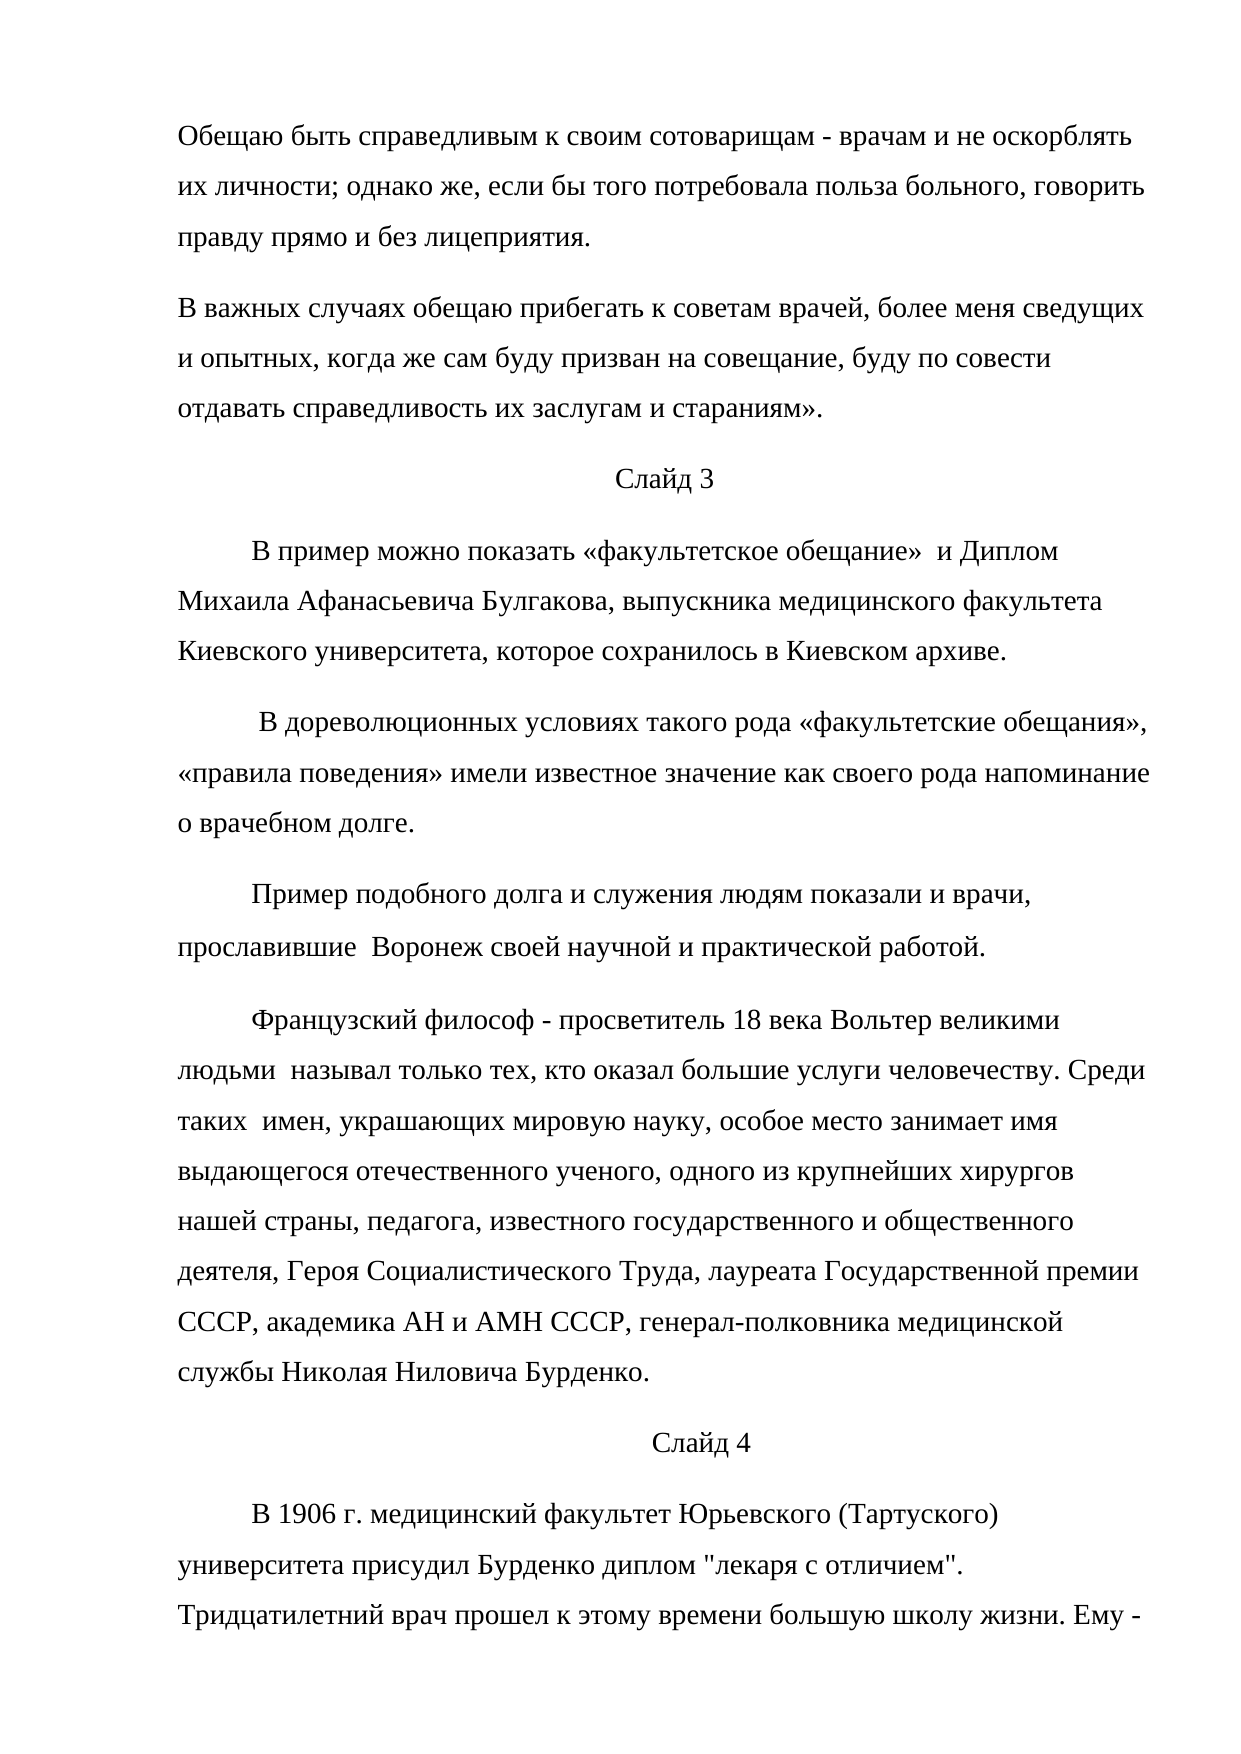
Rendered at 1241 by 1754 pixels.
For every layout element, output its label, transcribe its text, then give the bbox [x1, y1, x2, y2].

text Обещаю быть справедливым к своим сотоварищам - врачам и не оскорблять их личности; однако же, если бы того потребовала польза больного, говорить правду прямо и без лицеприятия. [177, 118, 1152, 252]
text Пример подобного долга и служения людям показали и врачи, прославившие Воронеж своей научной и практической работой. [177, 876, 1152, 963]
text Французский философ - просветитель 18 века Вольтер великими людьми называл только тех, кто оказал большие услуги человечеству. Среди таких имен, украшающих мировую науку, особое место занимает имя выдающегося отечественного ученого, одного из крупнейших хирургов нашей страны, педагога, известного государственного и общественного деятеля, Героя Социалистического Труда, лауреата Государственной премии СССР, академика АН и АМН СССР, генерал-полковника медицинской службы Николая Ниловича Бурденко. [177, 1002, 1152, 1388]
text Слайд 3 [177, 462, 1152, 495]
text Слайд 4 [177, 1425, 1152, 1459]
text В дореволюционных условиях такого рода «факультетские обещания», «правила поведения» имели известное значение как своего рода напоминание о врачебном долге. [177, 704, 1152, 839]
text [177, 1496, 1152, 1631]
text В важных случаях обещаю прибегать к советам врачей, более меня сведущих и опытных, когда же сам буду призван на совещание, буду по совести отдавать справедливость их заслугам и стараниям». [177, 290, 1152, 424]
text В пример можно показать «факультетское обещание» и Диплом Михаила Афанасьевича Булгакова, выпускника медицинского факультета Киевского университета, которое сохранилось в Киевском архиве. [177, 533, 1152, 667]
